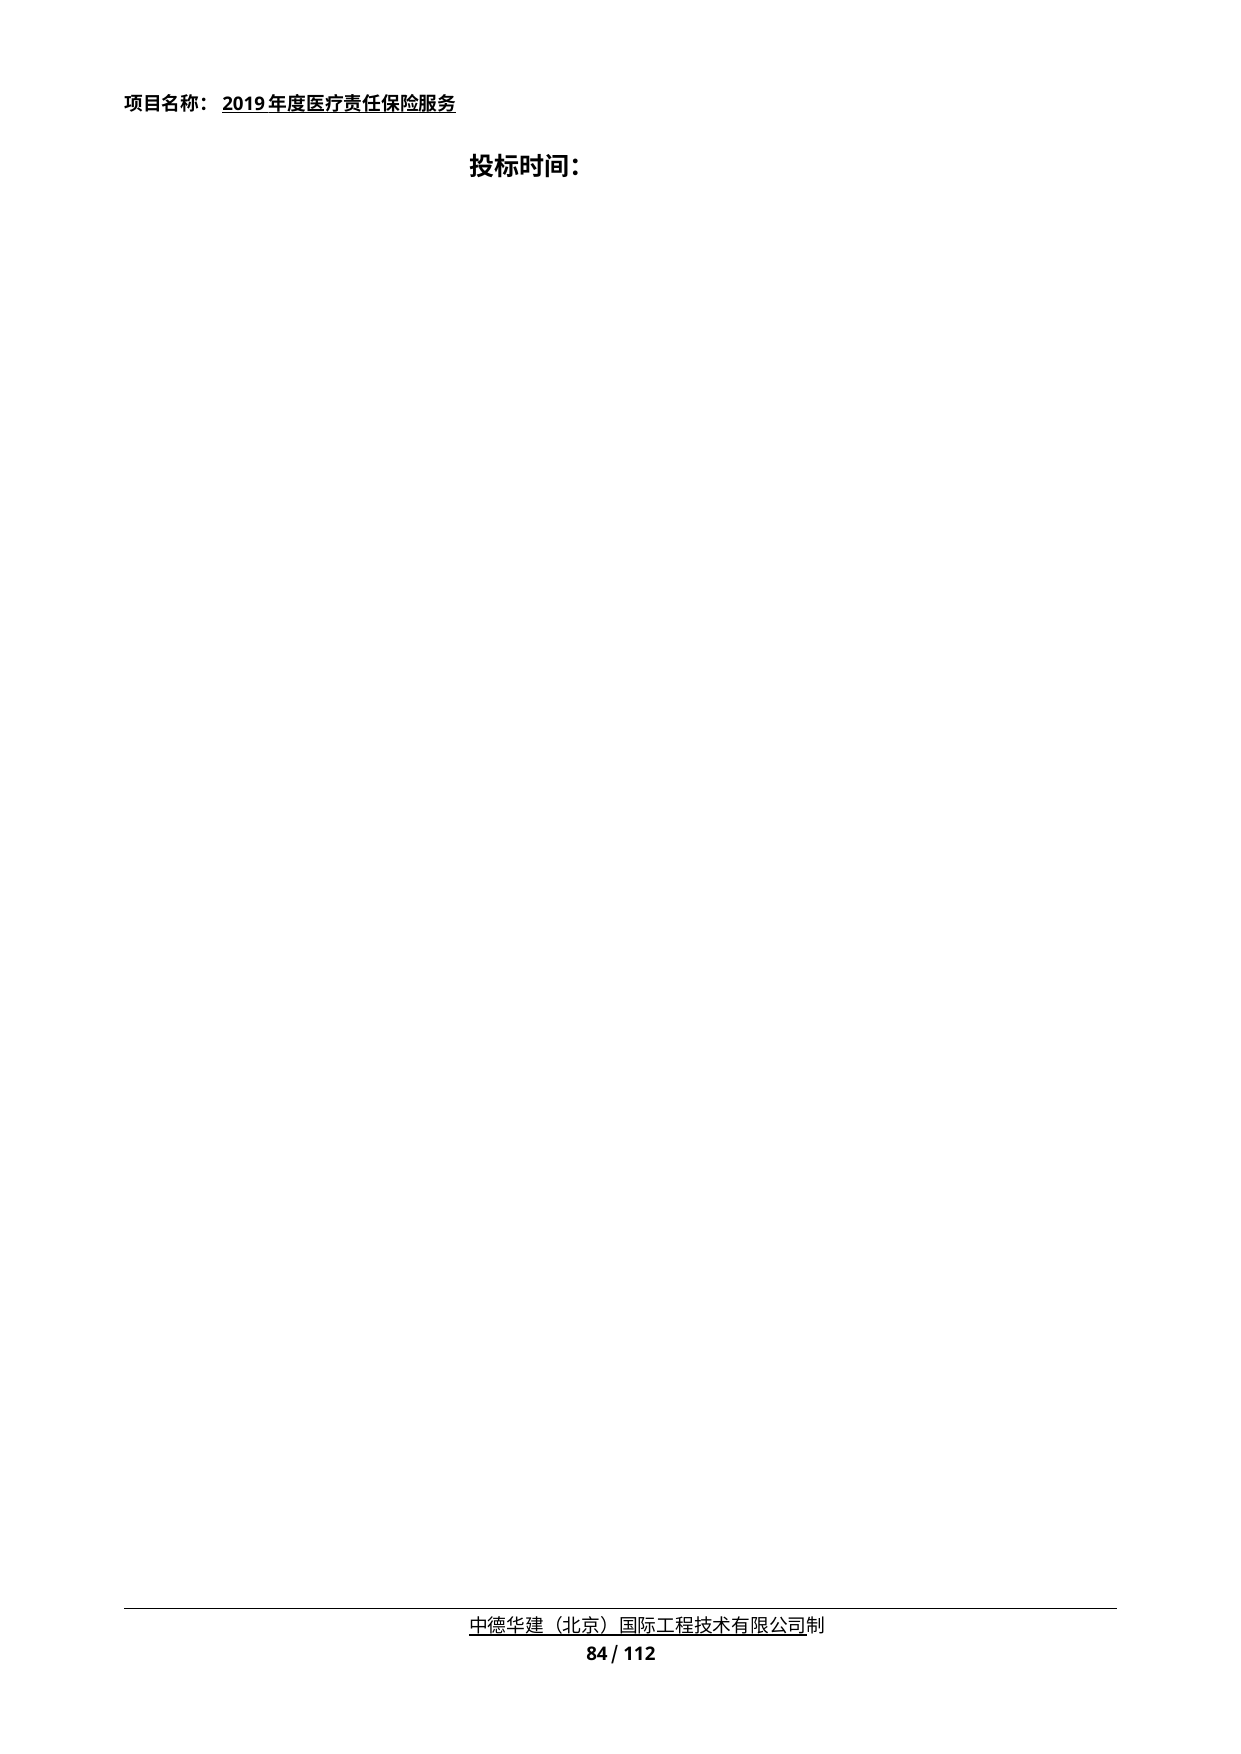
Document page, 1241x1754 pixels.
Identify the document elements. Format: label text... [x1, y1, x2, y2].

text 投标时间： [124, 132, 1116, 197]
